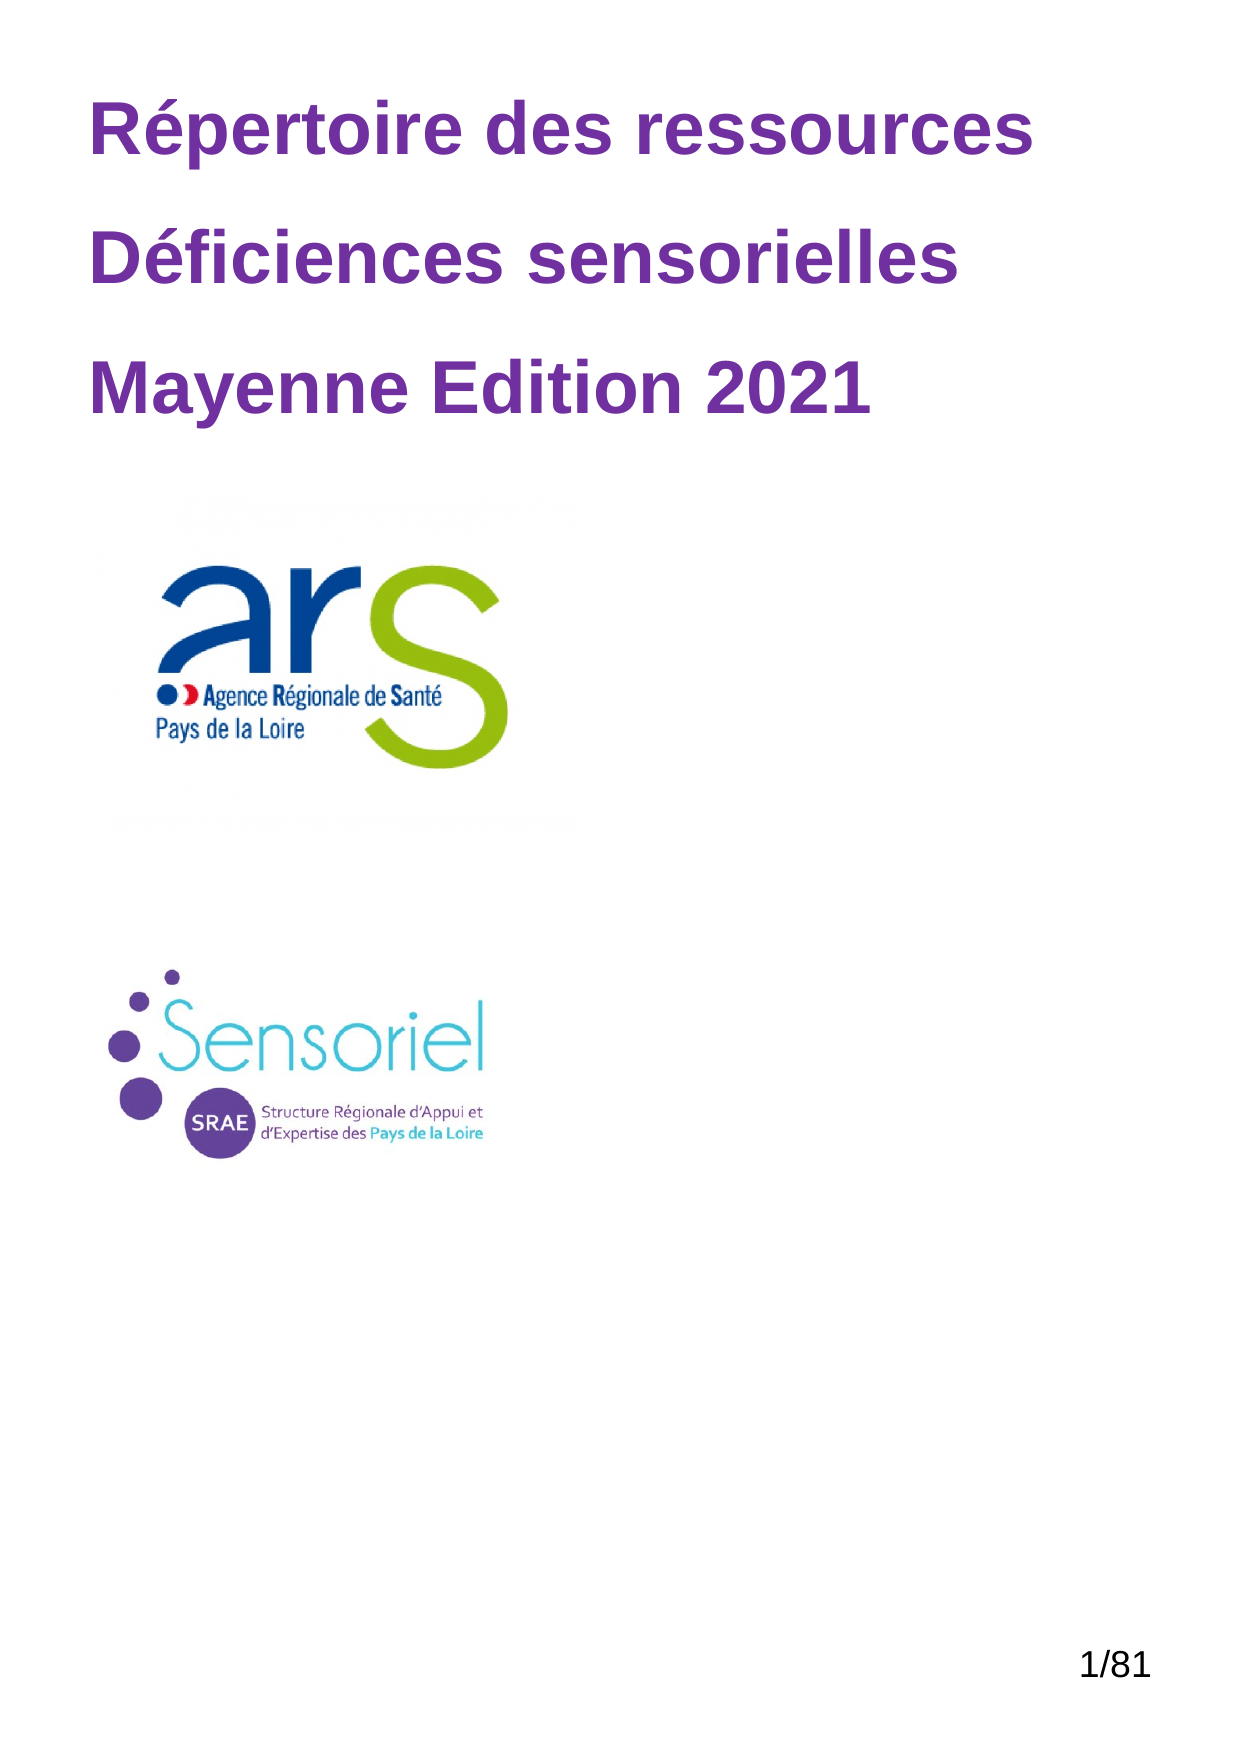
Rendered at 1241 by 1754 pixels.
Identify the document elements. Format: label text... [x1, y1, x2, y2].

picture [88, 857, 500, 1269]
subtitle Répertoire des ressources Déficiences sensorielles Mayenne Edition 2021 [89, 84, 1152, 429]
picture [88, 497, 581, 836]
